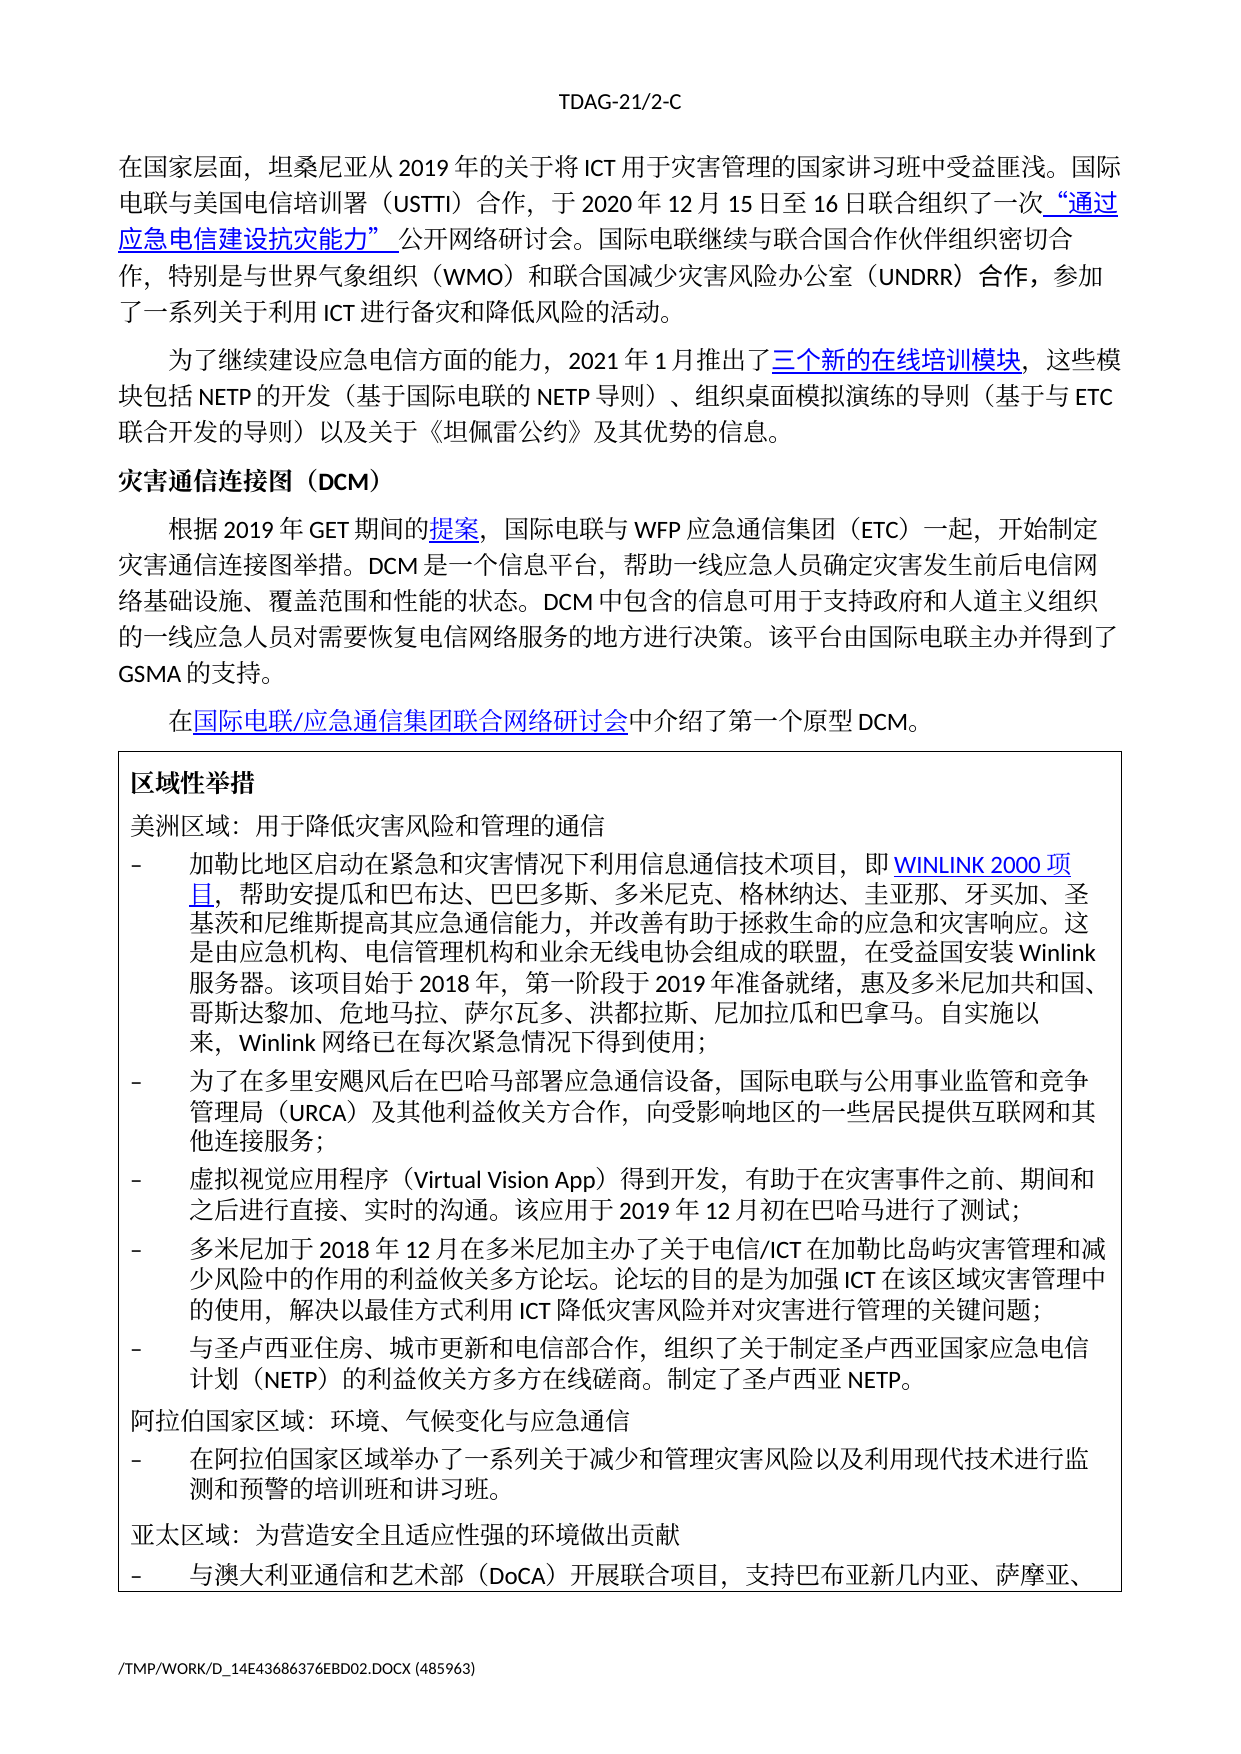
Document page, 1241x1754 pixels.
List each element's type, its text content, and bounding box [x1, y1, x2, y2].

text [118, 148, 1122, 328]
text 根据2019年GET期间的提案，国际电联与WFP应急通信集团（ETC）一起，开始制定灾害通信连接图举措。DCM是一个信息平台，帮助一线应急人员确定灾害发生前后电信网络基础设施、覆盖范围和性能的状态。DCM中包含的信息可用于支持政府和人道主义组织的一线应急人员对需要恢复电信网络服务的地方进行决策。该平台由国际电联主办并得到了GSMA的支持。 [118, 510, 1122, 689]
text 为了继续建设应急电信方面的能力，2021年1月推出了三个新的在线培训模块，这些模块包括NETP的开发（基于国际电联的NETP导则）、组织桌面模拟演练的导则（基于与ETC联合开发的导则）以及关于《坦佩雷公约》及其优势的信息。 [118, 341, 1122, 449]
text 灾害通信连接图（DCM） [118, 461, 1122, 497]
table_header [119, 752, 1121, 1591]
text 在国际电联/应急通信集团联合网络研讨会中介绍了第一个原型DCM。 [118, 702, 1122, 738]
